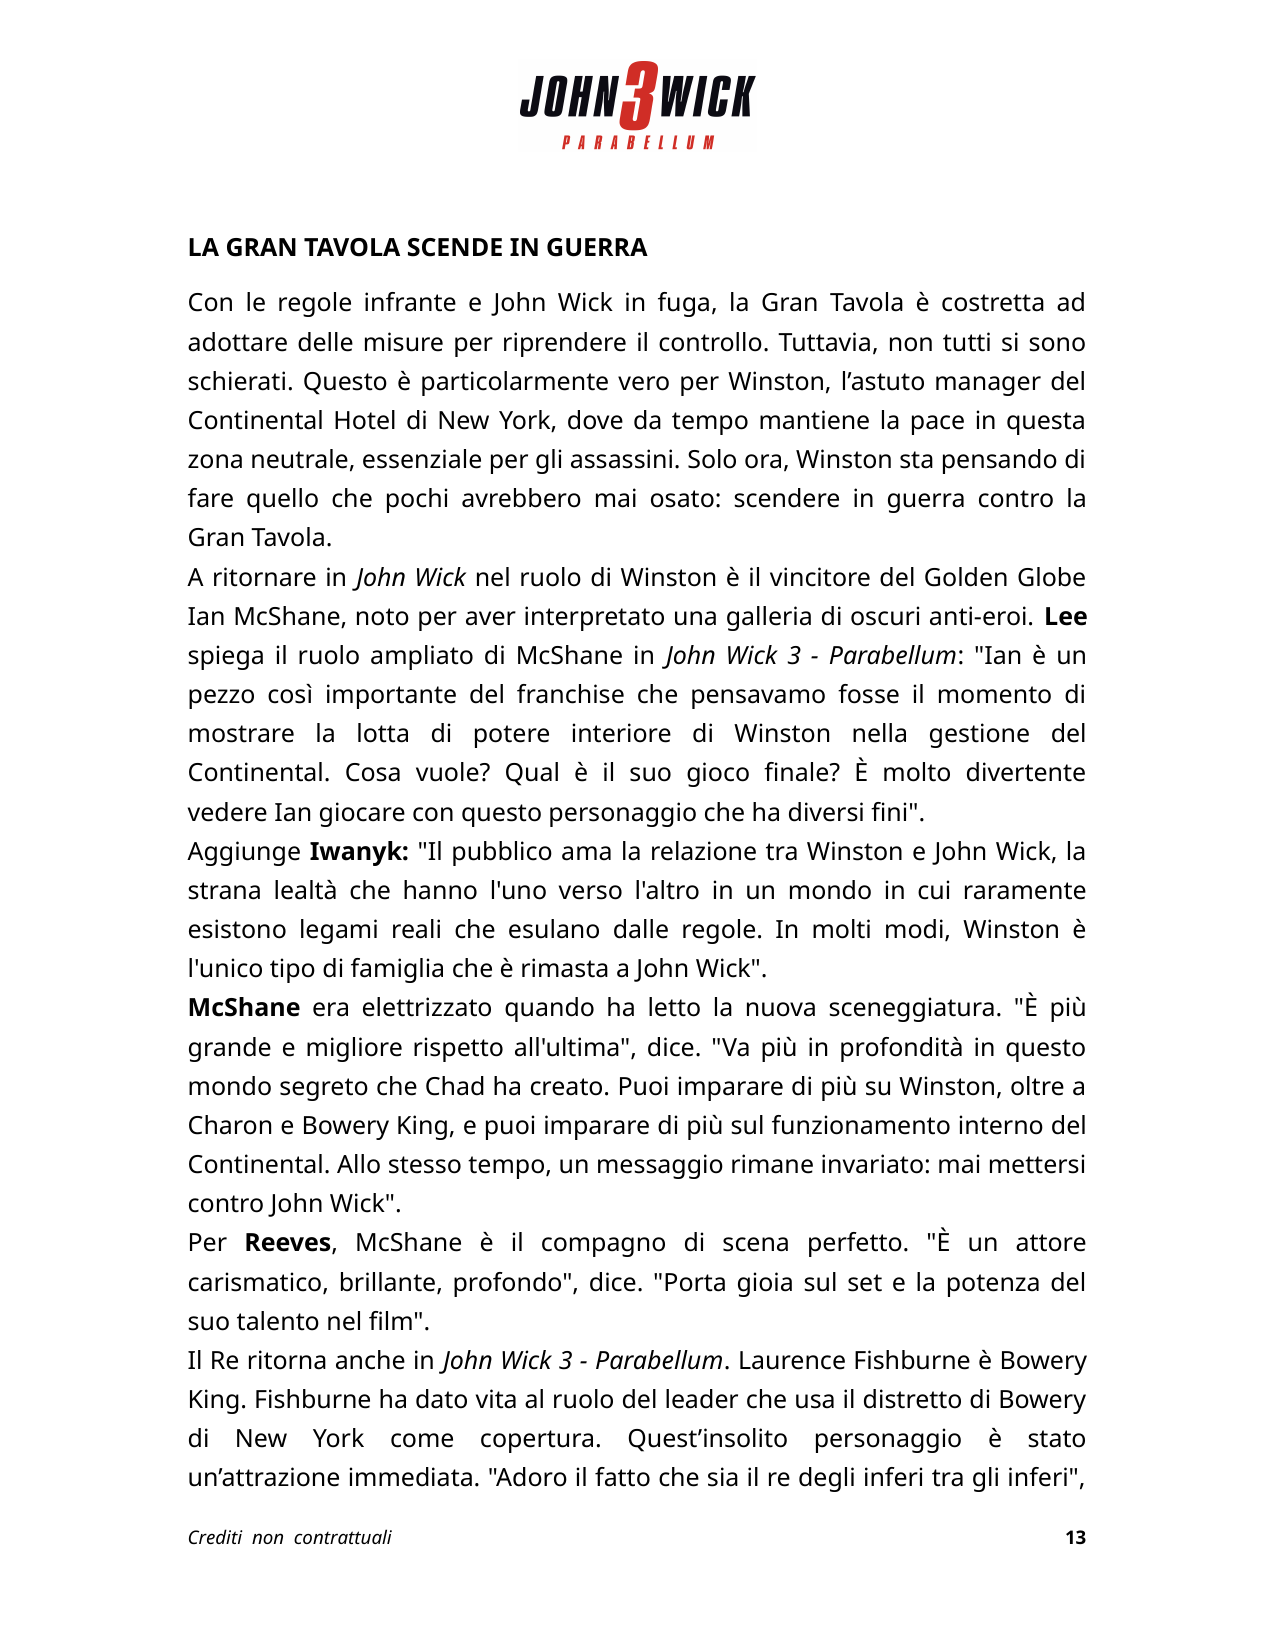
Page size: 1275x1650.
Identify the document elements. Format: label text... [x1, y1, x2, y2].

text McShane era elettrizzato quando ha letto la nuova sceneggiatura. "È più grande e migliore rispetto all'ultima", dice. "Va più in profondità in questo mondo segreto che Chad ha creato. Puoi imparare di più su Winston, oltre a Charon e Bowery King, e puoi imparare di più sul funzionamento interno del Continental. Allo stesso tempo, un messaggio rimane invariato: mai mettersi contro John Wick". [187, 990, 1087, 1220]
text A ritornare in John Wick nel ruolo di Winston è il vincitore del Golden Globe Ian McShane, noto per aver interpretato una galleria di oscuri anti-eroi. Lee spiega il ruolo ampliato di McShane in John Wick 3 - Parabellum: "Ian è un pezzo così importante del franchise che pensavamo fosse il momento di mostrare la lotta di potere interiore di Winston nella gestione del Continental. Cosa vuole? Qual è il suo gioco finale? È molto divertente vedere Ian giocare con questo personaggio che ha diversi fini". [187, 559, 1087, 828]
text Aggiunge Iwanyk: "Il pubblico ama la relazione tra Winston e John Wick, la strana lealtà che hanno l'uno verso l'altro in un mondo in cui raramente esistono legami reali che esulano dalle regole. In molti modi, Winston è l'unico tipo di famiglia che è rimasta a John Wick". [187, 833, 1087, 985]
text LA GRAN TAVOLA SCENDE IN GUERRA [187, 230, 1087, 264]
text Con le regole infrante e John Wick in fuga, la Gran Tavola è costretta ad adottare delle misure per riprendere il controllo. Tuttavia, non tutti si sono schierati. Questo è particolarmente vero per Winston, l’astuto manager del Continental Hotel di New York, dove da tempo mantiene la pace in questa zona neutrale, essenziale per gli assassini. Solo ora, Winston sta pensando di fare quello che pochi avrebbero mai osato: scendere in guerra contro la Gran Tavola. [187, 285, 1087, 554]
picture [518, 59, 757, 152]
text Per Reeves, McShane è il compagno di scena perfetto. "È un attore carismatico, brillante, profondo", dice. "Porta gioia sul set e la potenza del suo talento nel film". [187, 1225, 1087, 1337]
